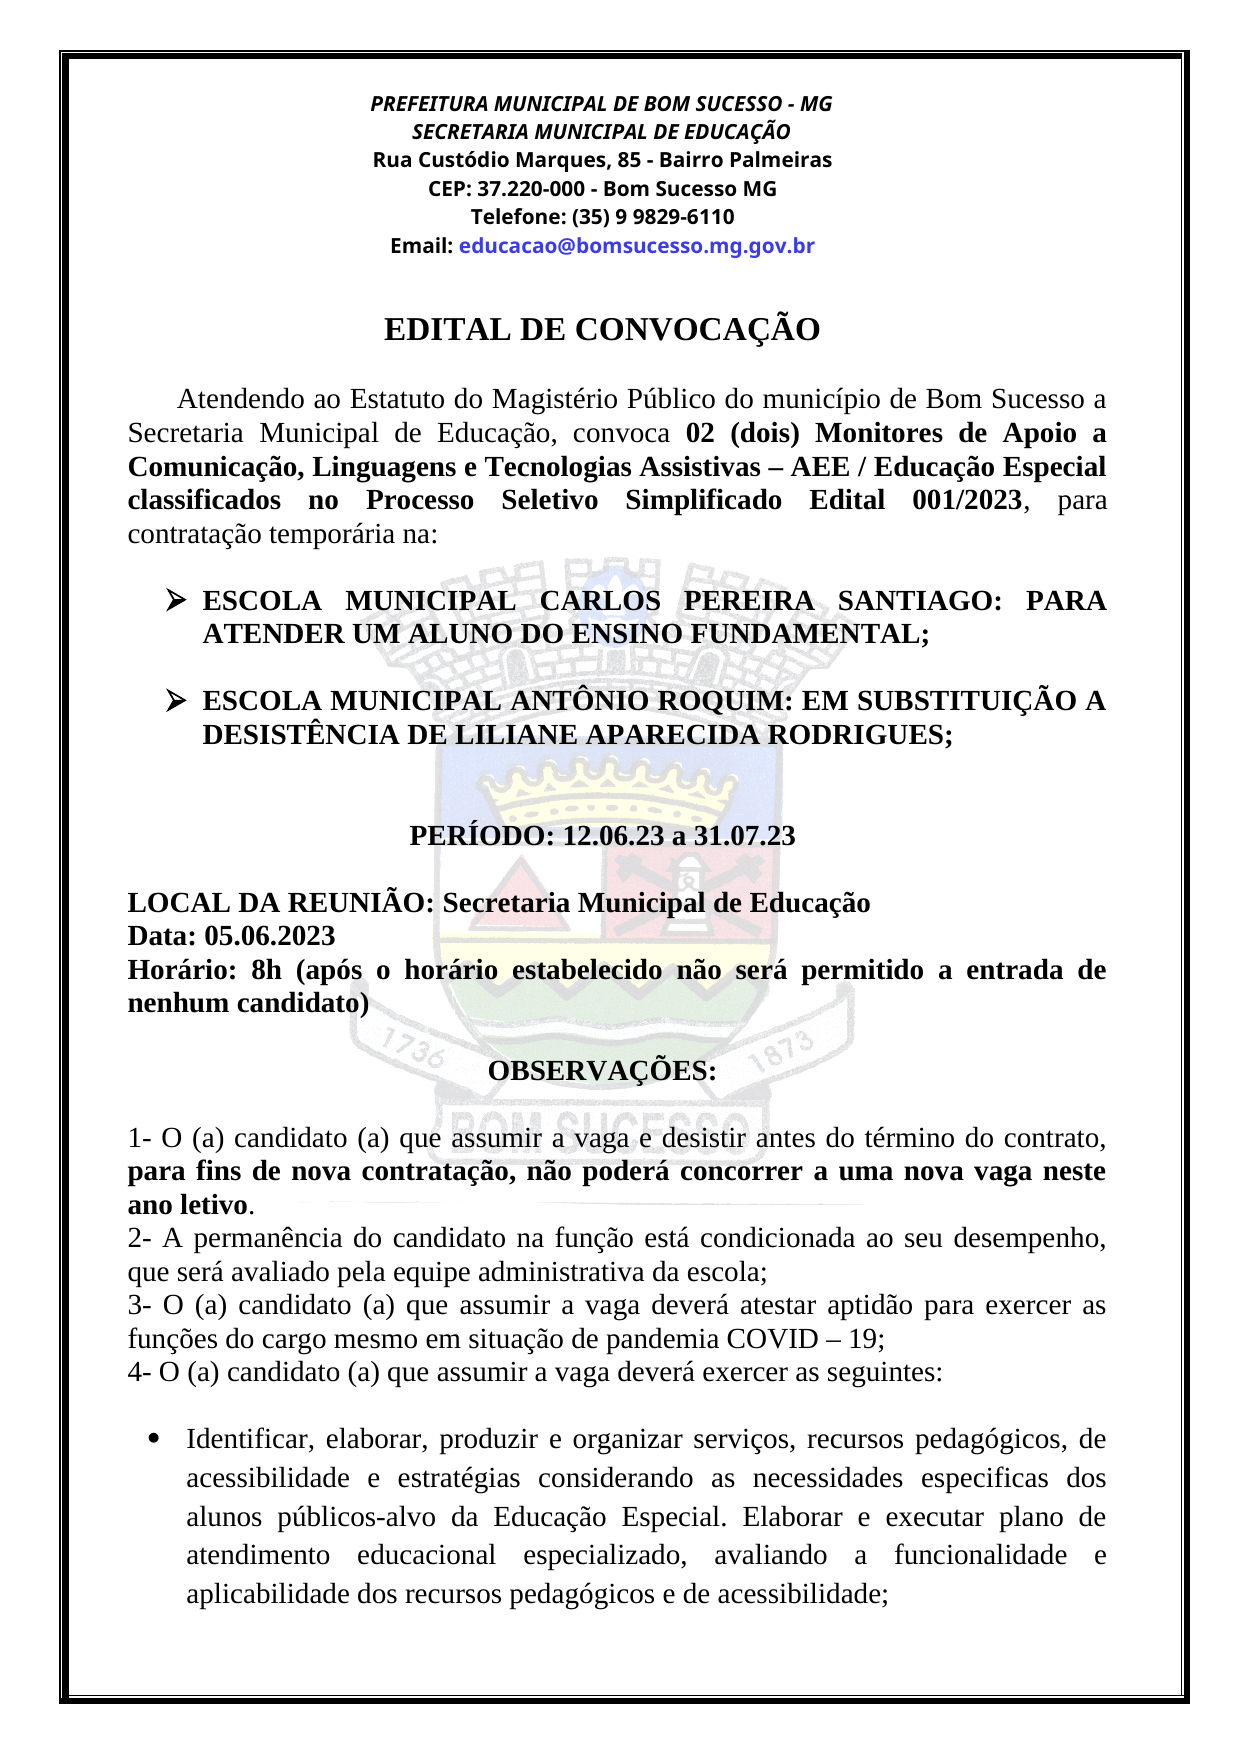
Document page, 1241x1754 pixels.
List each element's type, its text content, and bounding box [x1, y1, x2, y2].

text PERÍODO: 12.06.23 a 31.07.23 [69, 818, 1137, 851]
text Data: 05.06.2023 [127, 918, 1107, 952]
text Horário: 8h (após o horário estabelecido não será permitido a entrada de nenhum candidato) [127, 952, 1107, 1019]
list ESCOLA MUNICIPAL ANTÔNIO ROQUIM: EM SUBSTITUIÇÃO A DESISTÊNCIA DE LILIANE APARECIDA RODRIGUES; [165, 683, 1107, 751]
text Atendendo ao Estatuto do Magistério Público do município de Bom Sucesso a Secretaria Municipal de Educação, convoca 02 (dois) Monitores de Apoio a Comunicação, Linguagens e Tecnologias Assistivas – AEE / Educação Especial classificados no Processo Seletivo Simplificado Edital 001/2023, para contratação temporária na: [127, 382, 1107, 549]
text Rua Custódio Marques, 85 - Bairro Palmeiras [69, 146, 1137, 174]
text 1- O (a) candidato (a) que assumir a vaga e desistir antes do término do contrato, para fins de nova contratação, não poderá concorrer a uma nova vaga neste ano letivo. [127, 1120, 1107, 1220]
text 2- A permanência do candidato na função está condicionada ao seu desempenho, que será avaliado pela equipe administrativa da escola; [127, 1220, 1107, 1287]
list ESCOLA MUNICIPAL CARLOS PEREIRA SANTIAGO: PARA ATENDER UM ALUNO DO ENSINO FUNDAMENTAL; [165, 583, 1107, 650]
text OBSERVAÇÕES: [69, 1053, 1137, 1086]
subtitle Telefone: (35) 9 9829-6110 [69, 202, 1137, 231]
subtitle SECRETARIA MUNICIPAL DE EDUCAÇÃO [69, 117, 1137, 146]
subtitle PREFEITURA MUNICIPAL DE BOM SUCESSO - MG [69, 89, 1137, 117]
text 4- O (a) candidato (a) que assumir a vaga deverá exercer as seguintes: [127, 1354, 1107, 1388]
list Identificar, elaborar, produzir e organizar serviços, recursos pedagógicos, de acessibilidade e estratégias considerando as necessidades especificas dos alunos públicos-alvo da Educação Especial. Elaborar e executar plano de atendimento educacional especializado, avaliando a funcionalidade e aplicabilidade dos recursos pedagógicos e de acessibilidade; [149, 1422, 1107, 1609]
text 3- O (a) candidato (a) que assumir a vaga deverá atestar aptidão para exercer as funções do cargo mesmo em situação de pandemia COVID – 19; [127, 1287, 1107, 1354]
text CEP: 37.220-000 - Bom Sucesso MG [69, 174, 1137, 202]
text Email: educacao@bomsucesso.mg.gov.br [69, 231, 1137, 259]
text Local da reunião: Secretaria Municipal de Educação [127, 885, 1107, 918]
text EDITAL DE CONVOCAÇÃO [69, 310, 1137, 348]
